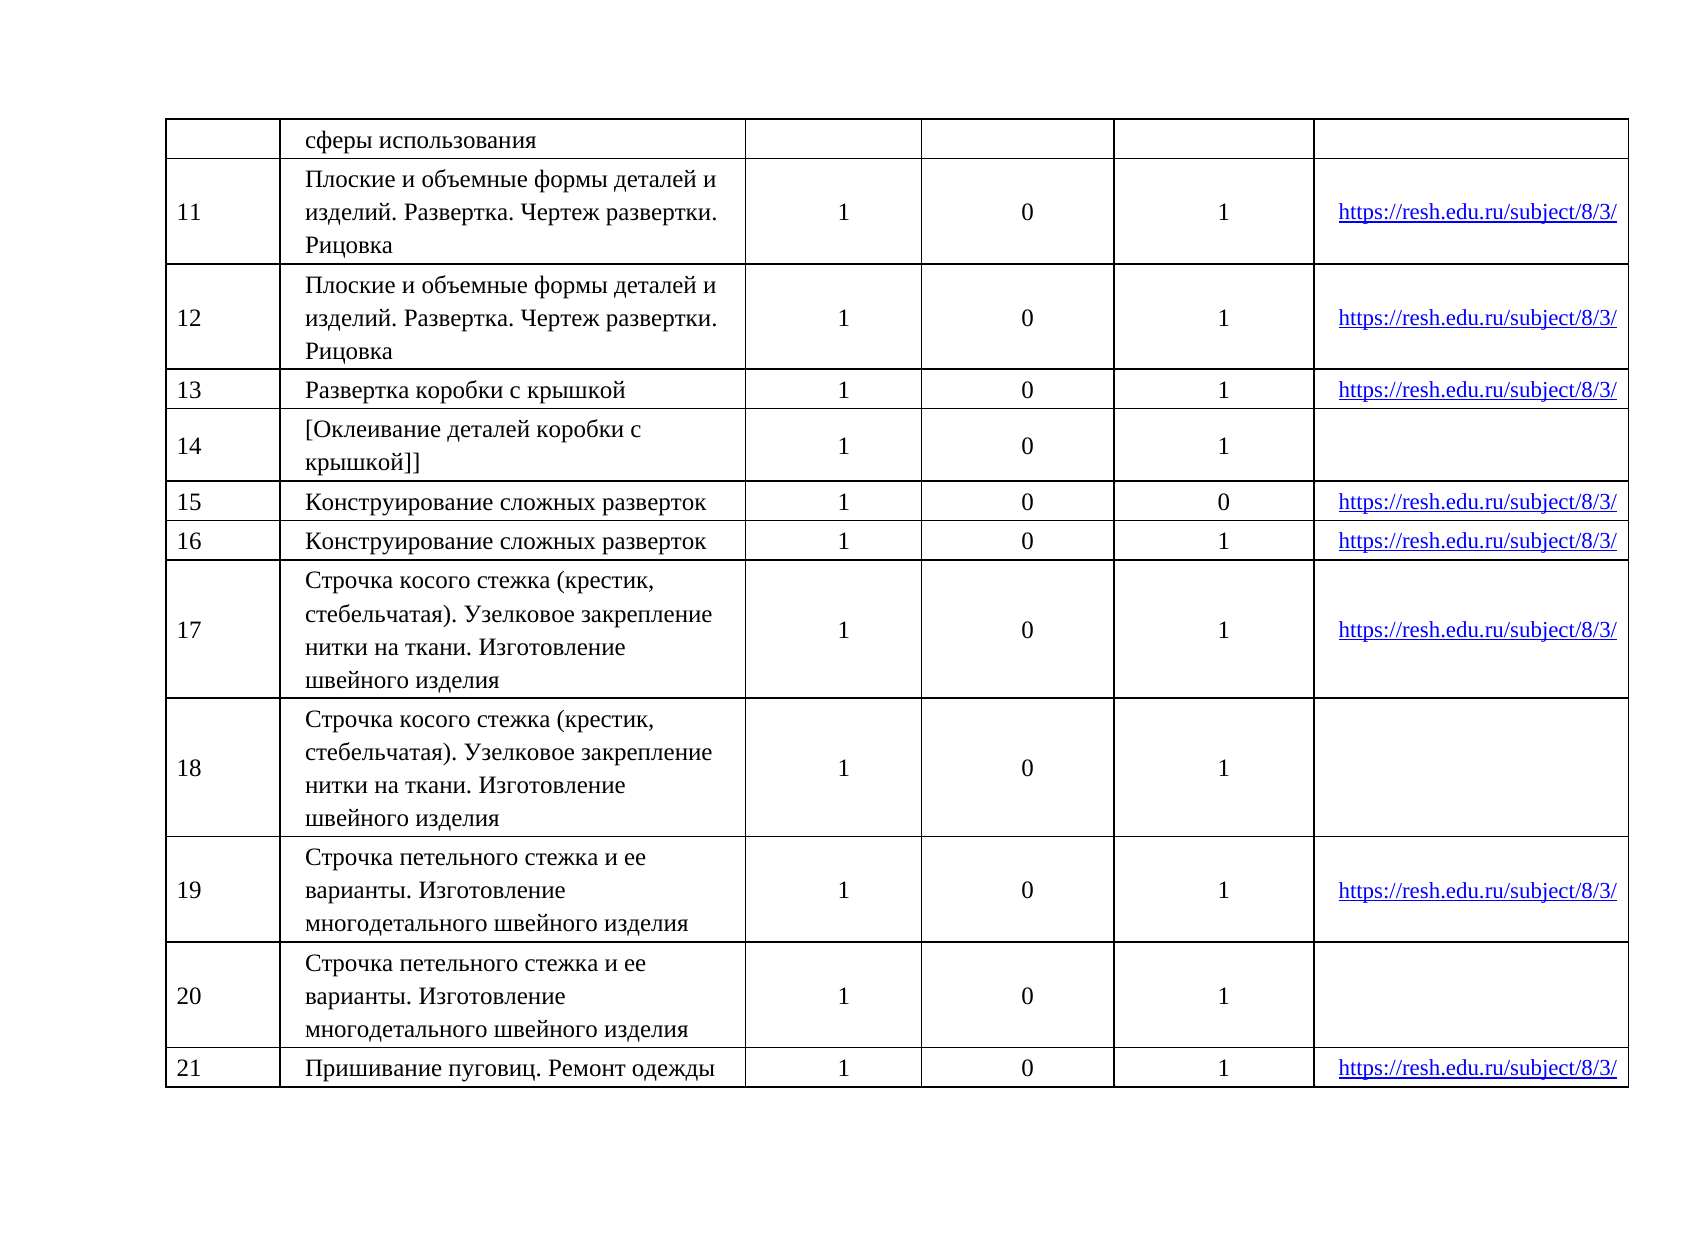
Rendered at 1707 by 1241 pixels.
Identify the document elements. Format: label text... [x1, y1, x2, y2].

table_cell 14 [167, 409, 279, 480]
table_cell Строчка петельного стежка и ее варианты. Изготовление многодетального швейного изделия [281, 943, 745, 1047]
table_cell 1 [1115, 521, 1313, 559]
table_cell 1 [746, 561, 921, 697]
table_cell 1 [746, 943, 921, 1047]
table_cell Плоские и объемные формы деталей и изделий. Развертка. Чертеж развертки. Рицовка [281, 265, 745, 368]
table_cell 17 [167, 561, 279, 697]
table_cell 0 [922, 265, 1113, 368]
table_cell 16 [167, 521, 279, 559]
table_cell 0 [922, 370, 1113, 408]
table_cell 1 [1115, 699, 1313, 836]
table_cell 1 [746, 837, 921, 941]
table_cell 18 [167, 699, 279, 836]
table_cell 11 [167, 159, 279, 263]
table_cell Плоские и объемные формы деталей и изделий. Развертка. Чертеж развертки. Рицовка [281, 159, 745, 263]
table_cell Развертка коробки с крышкой [281, 370, 745, 408]
table_cell 0 [922, 699, 1113, 836]
table_cell 12 [167, 265, 279, 368]
table_cell 0 [922, 1048, 1113, 1086]
table_cell 0 [922, 120, 1113, 157]
table_cell Строчка косого стежка (крестик, стебельчатая). Узелковое закрепление нитки на ткани. Изготовление швейного изделия [281, 699, 745, 836]
table_cell https://resh.edu.ru/subject/8/3/ [1315, 482, 1628, 519]
table_cell 0 [922, 159, 1113, 263]
table_cell Конструирование сложных разверток [281, 521, 745, 559]
table_cell [Оклеивание деталей коробки с крышкой]] [281, 409, 745, 480]
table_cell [1315, 1048, 1628, 1086]
table_cell 1 [746, 699, 921, 836]
table_cell 20 [167, 943, 279, 1047]
table_cell Строчка петельного стежка и ее варианты. Изготовление многодетального швейного изделия [281, 837, 745, 941]
table_cell https://resh.edu.ru/subject/8/3/ [1315, 265, 1628, 368]
table_cell Пришивание пуговиц. Ремонт одежды [281, 1048, 745, 1086]
table_cell [1315, 699, 1628, 836]
table_cell 1 [746, 370, 921, 408]
table_cell 0 [922, 482, 1113, 519]
table_cell https://resh.edu.ru/subject/8/3/ [1315, 159, 1628, 263]
table_cell 1 [1115, 265, 1313, 368]
table_cell 21 [167, 1048, 279, 1086]
table_cell [1315, 943, 1628, 1047]
table_cell 1 [1115, 943, 1313, 1047]
table_cell 1 [746, 265, 921, 368]
table_cell 13 [167, 370, 279, 408]
table_cell 1 [746, 120, 921, 157]
table_cell 1 [746, 159, 921, 263]
table_cell 1 [1115, 561, 1313, 697]
table_cell 0 [922, 561, 1113, 697]
table_cell 15 [167, 482, 279, 519]
table_cell Конструирование сложных разверток [281, 482, 745, 519]
table_cell 10 [167, 120, 279, 157]
table_cell 0 [922, 837, 1113, 941]
table_cell 1 [1115, 409, 1313, 480]
table_cell https://resh.edu.ru/subject/8/3/ [1315, 521, 1628, 559]
table_cell 1 [746, 521, 921, 559]
table_cell 1 [1115, 370, 1313, 408]
table_cell Строчка косого стежка (крестик, стебельчатая). Узелковое закрепление нитки на ткани. Изготовление швейного изделия [281, 561, 745, 697]
table_cell 0 [922, 943, 1113, 1047]
table_cell 1 [746, 482, 921, 519]
table_cell https://resh.edu.ru/subject/8/3/ [1315, 370, 1628, 408]
table_cell 1 [1115, 1048, 1313, 1086]
table_cell 0 [1115, 482, 1313, 519]
table_cell 1 [746, 1048, 921, 1086]
table_cell 1 [1115, 837, 1313, 941]
table_cell https://resh.edu.ru/subject/8/3/ [1315, 837, 1628, 941]
table_cell https://resh.edu.ru/subject/8/3/ [1315, 561, 1628, 697]
table_cell [1315, 409, 1628, 480]
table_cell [281, 120, 745, 157]
table_cell 1 [746, 409, 921, 480]
table_cell 0 [922, 521, 1113, 559]
table_cell 19 [167, 837, 279, 941]
table_cell 0 [922, 409, 1113, 480]
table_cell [1315, 120, 1628, 157]
table_cell 1 [1115, 159, 1313, 263]
table_cell 0 [1115, 120, 1313, 157]
